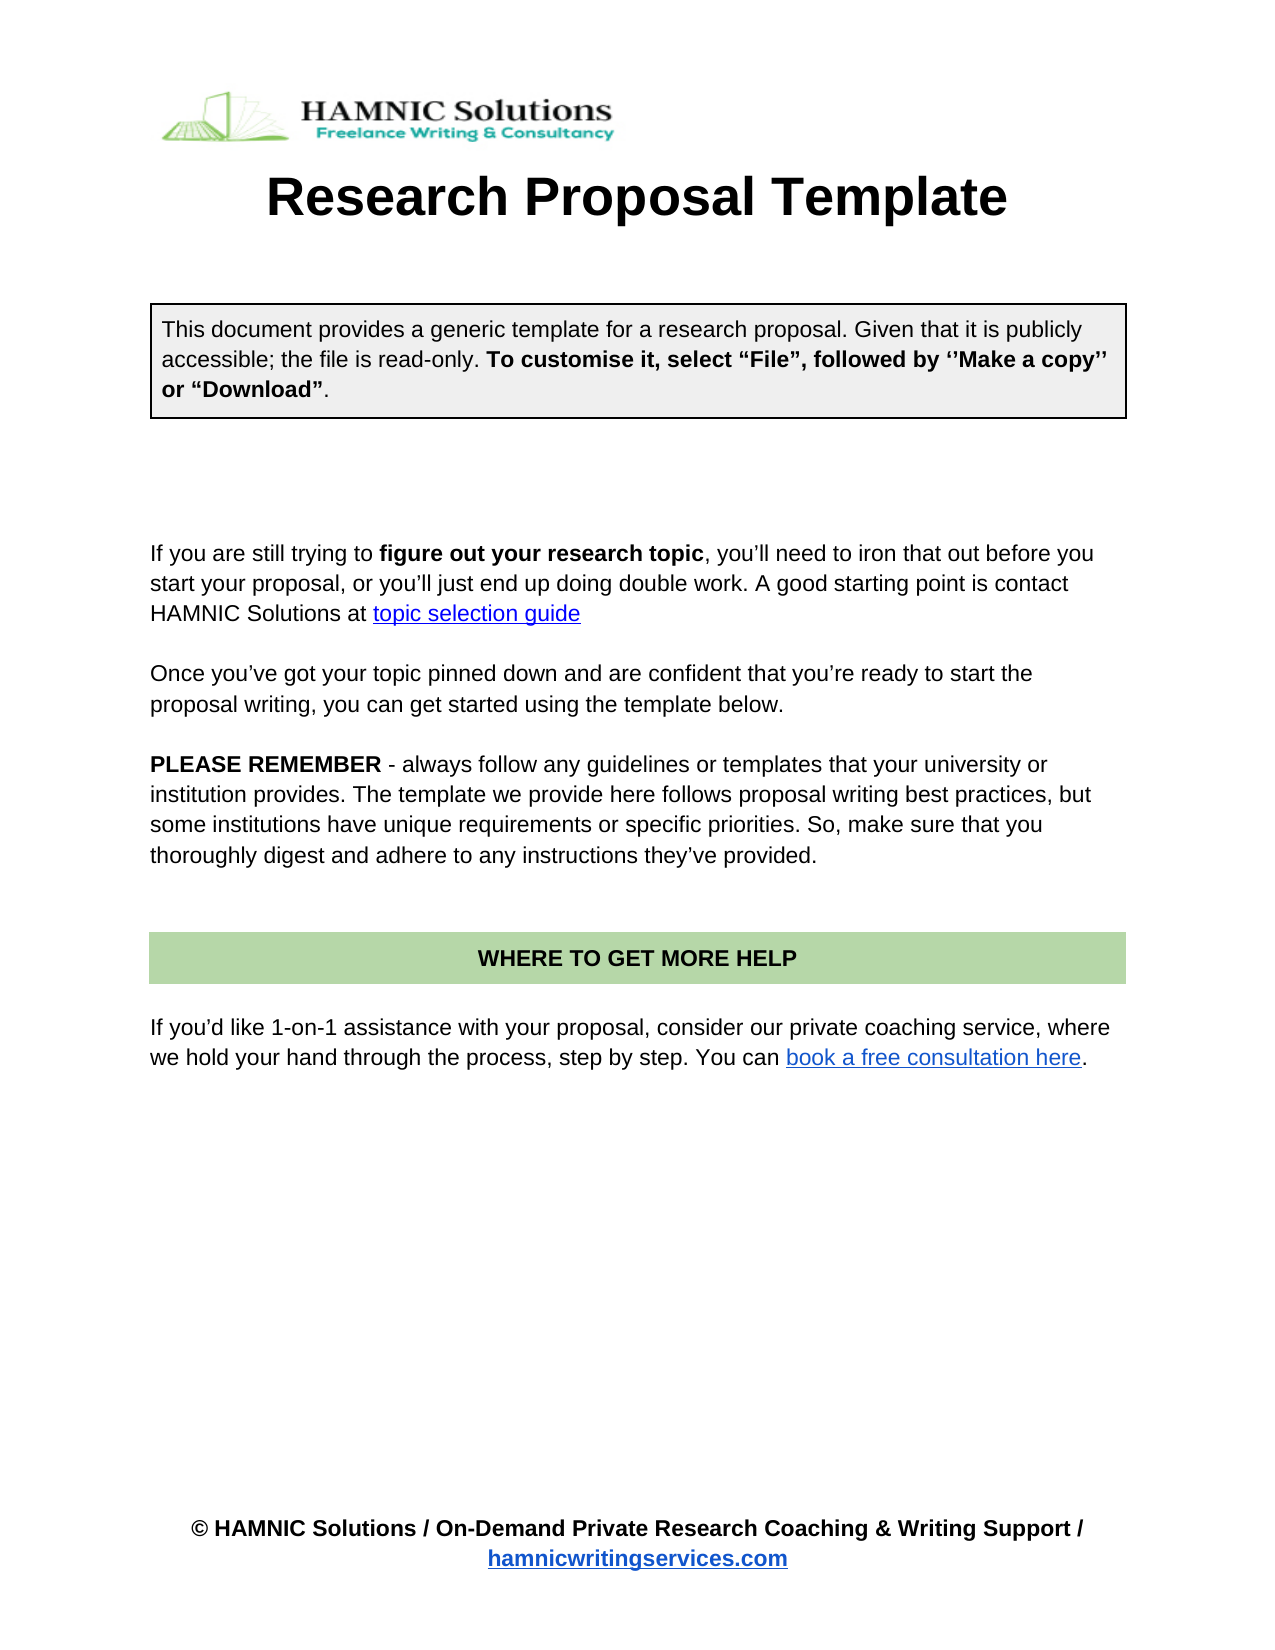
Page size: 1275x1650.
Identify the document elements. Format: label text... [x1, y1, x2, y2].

picture [150, 75, 694, 161]
title Research Proposal Template [150, 165, 1125, 227]
table_header This document provides a generic template for a research proposal. Given that it is publicly accessible; the file is read-only. To customise it, select “File”, followed by ‘’Make a copy’’ or “Download”. [152, 305, 1125, 417]
text If you’d like 1-on-1 assistance with your proposal, consider our private coaching service, where we hold your hand through the process, step by step. You can book a free consultation here. [150, 1014, 1125, 1070]
text Once you’ve got your topic pinned down and are confident that you’re ready to start the proposal writing, you can get started using the template below. [150, 660, 1125, 717]
table_header WHERE TO GET MORE HELP [151, 934, 1124, 981]
text If you are still trying to figure out your research topic, you’ll need to iron that out before you start your proposal, or you’ll just end up doing double work. A good starting point is contact HAMNIC Solutions at topic selection guide [150, 539, 1125, 626]
text PLEASE REMEMBER - always follow any guidelines or templates that your university or institution provides. The template we provide here follows proposal writing best practices, but some institutions have unique requirements or specific priorities. So, make sure that you thoroughly digest and adhere to any instructions they’ve provided. [150, 751, 1125, 868]
